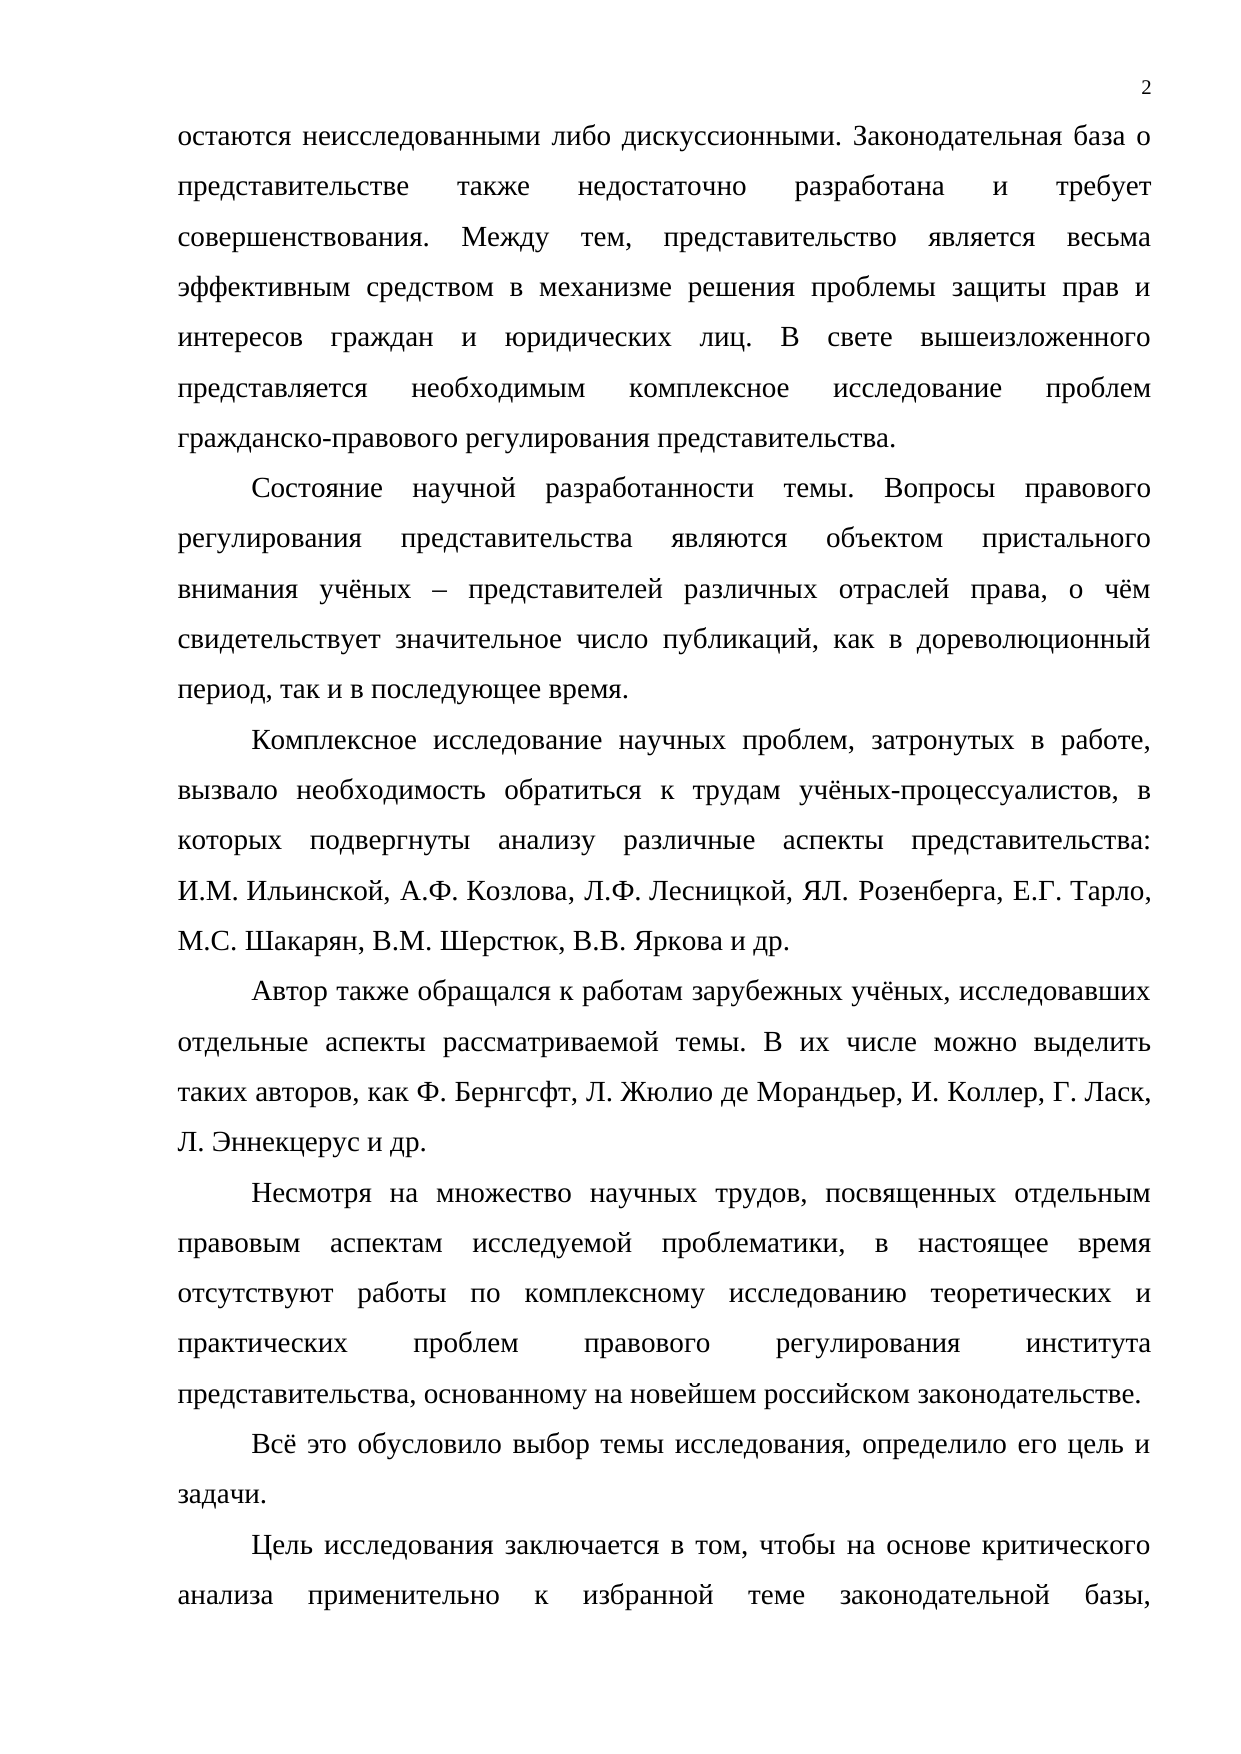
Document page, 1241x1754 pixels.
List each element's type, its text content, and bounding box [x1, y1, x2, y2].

text Несмотря на множество научных трудов, посвященных отдельным правовым аспектам исследуемой проблематики, в настоящее время отсутствуют работы по комплексному исследованию теоретических и практических проблем правового регулирования института представительства, основанному на новейшем российском законодательстве. [177, 1175, 1152, 1409]
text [177, 1527, 1152, 1611]
text Комплексное исследование научных проблем, затронутых в работе, вызвало необходимость обратиться к трудам учёных-процессуалистов, в которых подвергнуты анализу различные аспекты представительства: И.М. Ильинской, А.Ф. Козлова, Л.Ф. Лесницкой, ЯЛ. Розенберга, Е.Г. Тарло, М.С. Шакарян, В.М. Шерстюк, В.В. Яркова и др. [177, 722, 1152, 957]
text Состояние научной разработанности темы. Вопросы правового регулирования представительства являются объектом пристального внимания учёных – представителей различных отраслей права, о чём свидетельствует значительное число публикаций, как в дореволюционный период, так и в последующее время. [177, 470, 1152, 705]
text Всё это обусловило выбор темы исследования, определило его цель и задачи. [177, 1426, 1152, 1510]
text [177, 118, 1152, 453]
text Автор также обращался к работам зарубежных учёных, исследовавших отдельные аспекты рассматриваемой темы. В их числе можно выделить таких авторов, как Ф. Бернгсфт, Л. Жюлио де Морандьер, И. Коллер, Г. Ласк, Л. Эннекцерус и др. [177, 973, 1152, 1158]
